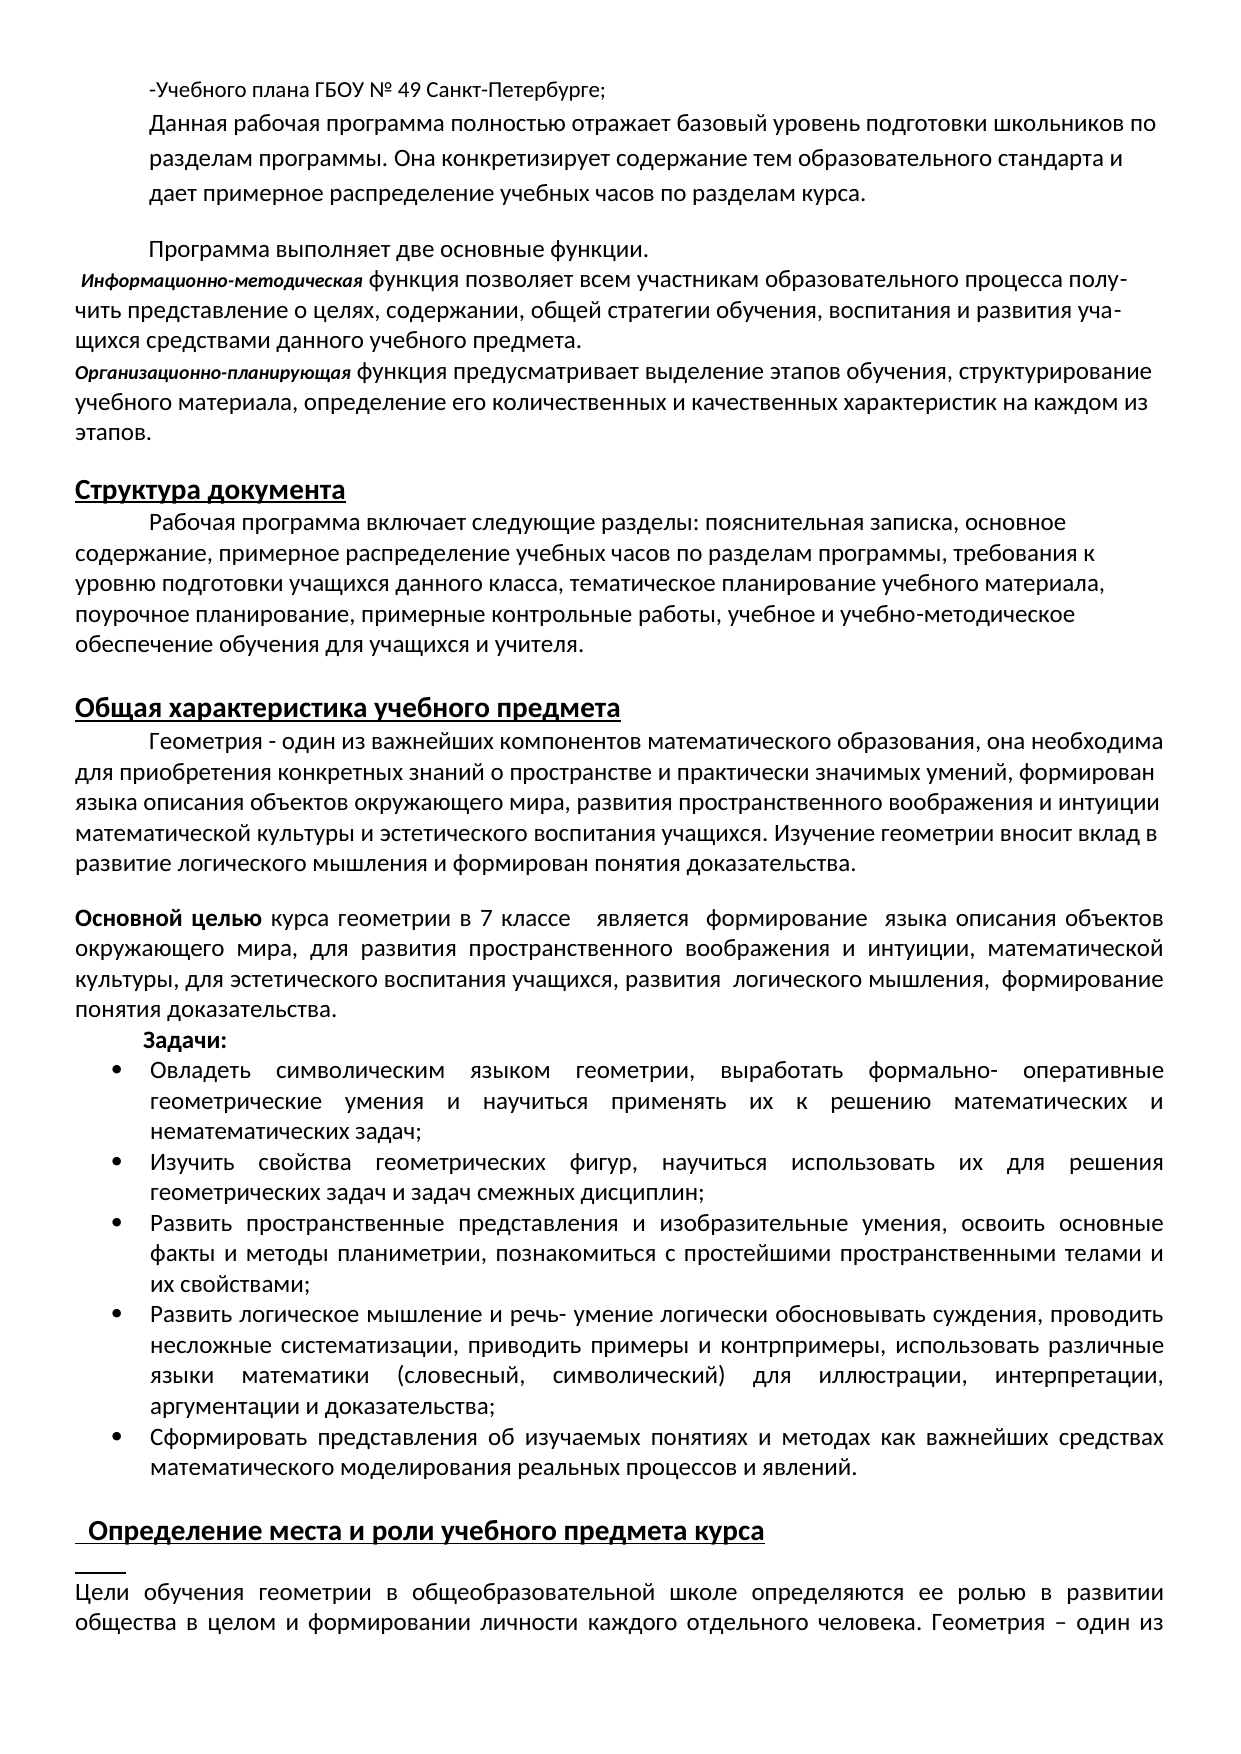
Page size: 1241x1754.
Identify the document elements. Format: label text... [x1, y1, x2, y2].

text Данная рабочая программа полностью отражает базовый уровень подготовки школьников по разделам программы. Она конкретизирует содержание тем образовательного стандарта и дает примерное распределение учебных часов по разделам курса. [149, 107, 1165, 208]
text -Учебного плана ГБОУ № 49 Санкт-Петербурге; [149, 75, 1165, 103]
text Рабочая программа включает следующие разделы: пояснительная записка, основное содержание, примерное распределение учебных часов по разделам программы, требования к уровню подготовки учащихся данного класса, тематическое планирование учебного материала, поурочное планирование, примерные контрольные работы, учебное и учебно-методическое обеспечение обучения для учащихся и учителя. [75, 506, 1165, 659]
text Организационно-планирующая функция предусматривает выделение этапов обучения, структурирование учебного материала, определение его количественных и качественных характеристик на каждом из этапов. [75, 355, 1165, 447]
list Развить логическое мышление и речь- умение логически обосновывать суждения, проводить несложные систематизации, приводить примеры и контрпримеры, использовать различные языки математики (словесный, символический) для иллюстрации, интерпретации, аргументации и доказательства; [112, 1298, 1165, 1421]
text Информационно-методическая функция позволяет всем участникам образовательного процесса получить представление о целях, содержании, общей стратегии обучения, воспитания и развития учащихся средствами данного учебного предмета. [75, 263, 1165, 355]
text Задачи: [75, 1024, 1165, 1054]
text Определение места и роли учебного предмета курса [75, 1512, 1165, 1548]
list Сформировать представления об изучаемых понятиях и методах как важнейших средствах математического моделирования реальных процессов и явлений. [112, 1421, 1165, 1482]
text Программа выполняет две основные функции. [75, 233, 1165, 263]
text Основной целью курса геометрии в 7 классе является формирование языка описания объектов окружающего мира, для развития пространственного воображения и интуиции, математической культуры, для эстетического воспитания учащихся, развития логического мышления, формирование понятия доказательства. [75, 902, 1165, 1024]
list Изучить свойства геометрических фигур, научиться использовать их для решения геометрических задач и задач смежных дисциплин; [112, 1146, 1165, 1207]
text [75, 1576, 1165, 1637]
text Общая характеристика учебного предмета [75, 689, 1165, 725]
list Развить пространственные представления и изобразительные умения, освоить основные факты и методы планиметрии, познакомиться с простейшими пространственными телами и их свойствами; [112, 1207, 1165, 1298]
text Геометрия - один из важнейших компонентов математического образования, она необходима для приобретения конкретных знаний о пространстве и практически значимых умений, формирован языка описания объектов окружающего мира, развития пространственного воображения и интуиции математической культуры и эстетического воспитания учащихся. Изучение геометрии вносит вклад в развитие логического мышления и формирован понятия доказательства. [75, 725, 1165, 878]
text Структура документа [75, 471, 1165, 506]
list Овладеть символическим языком геометрии, выработать формально- оперативные геометрические умения и научиться применять их к решению математических и нематематических задач; [112, 1054, 1165, 1146]
